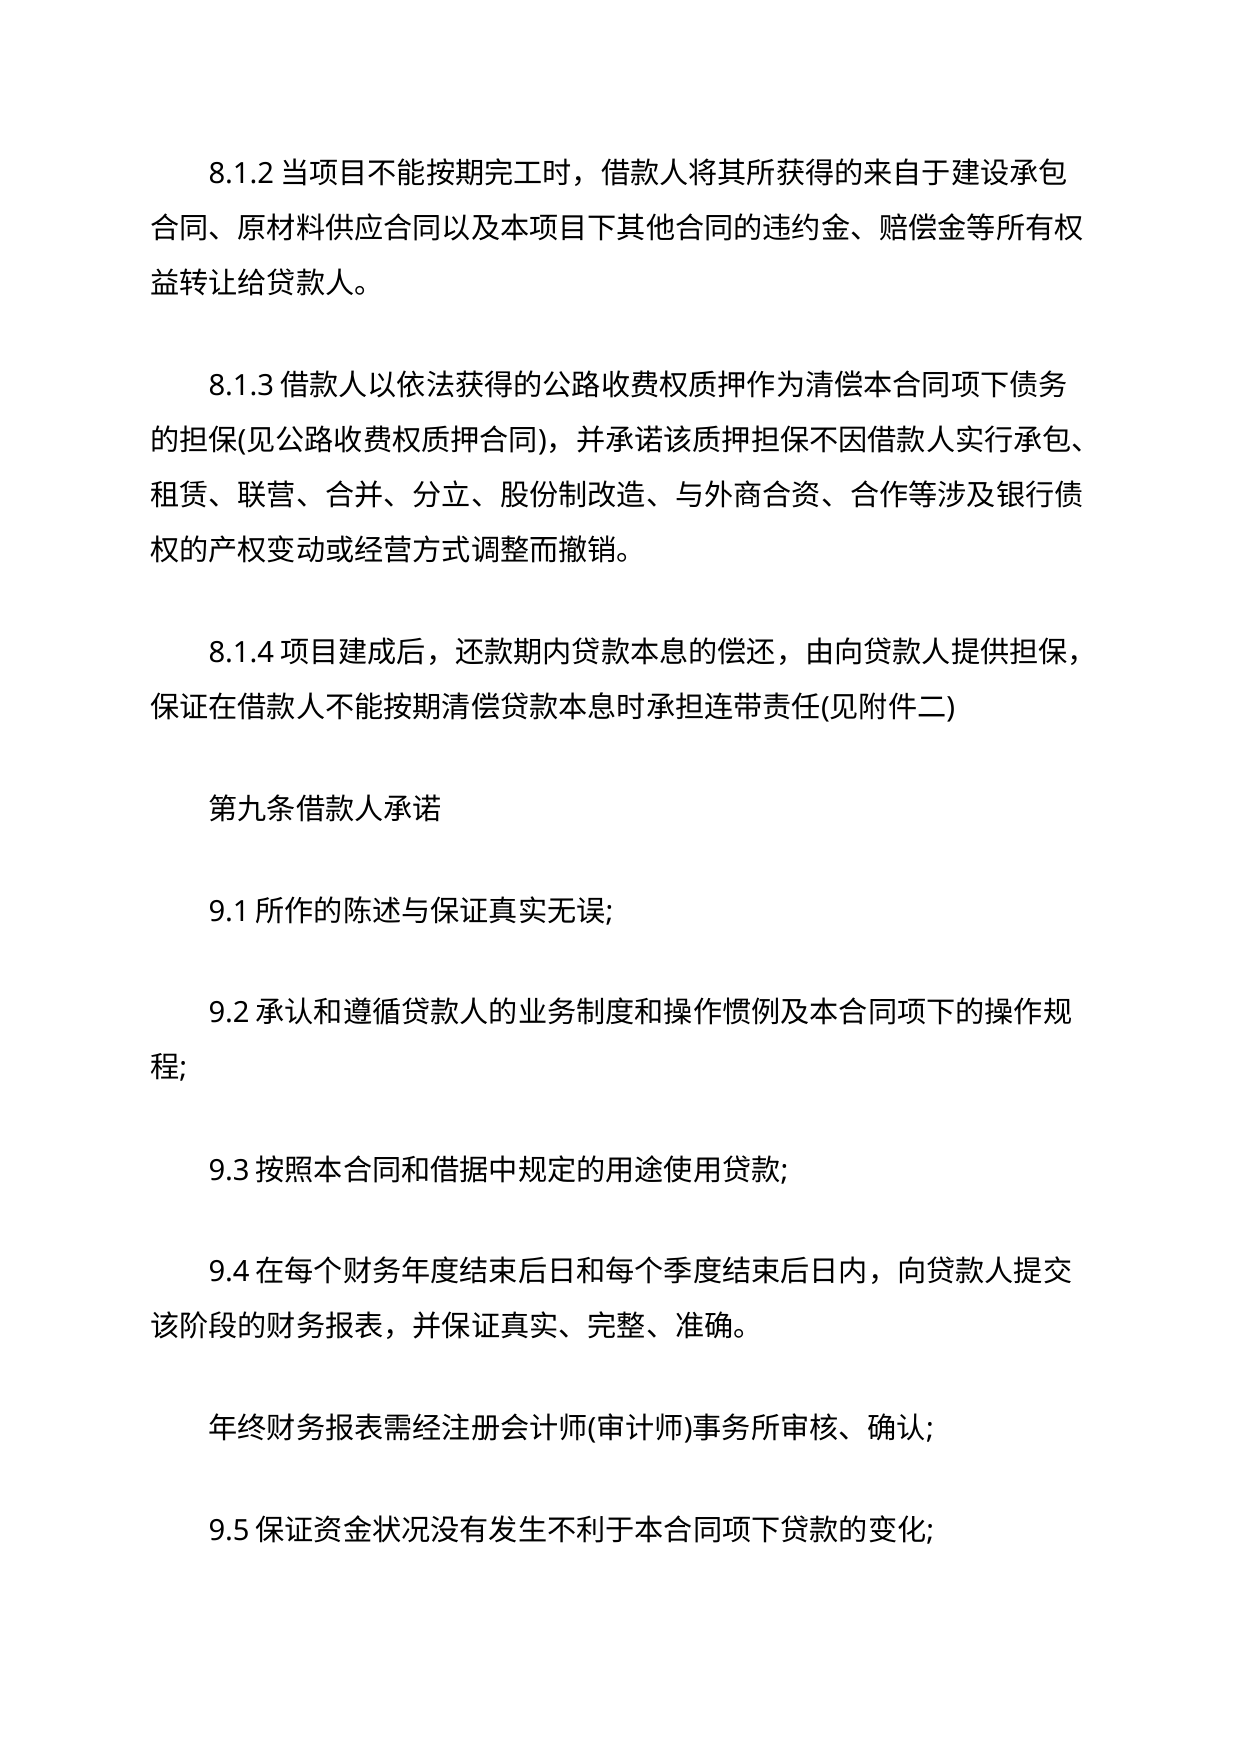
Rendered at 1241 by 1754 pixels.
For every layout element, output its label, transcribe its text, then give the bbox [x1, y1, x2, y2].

text 8.1.2当项目不能按期完工时，借款人将其所获得的来自于建设承包合同、原材料供应合同以及本项目下其他合同的违约金、赔偿金等所有权益转让给贷款人。 [150, 150, 1090, 302]
text 年终财务报表需经注册会计师(审计师)事务所审核、确认; [150, 1405, 1090, 1447]
text 8.1.4项目建成后，还款期内贷款本息的偿还，由向贷款人提供担保，保证在借款人不能按期清偿贷款本息时承担连带责任(见附件二) [150, 628, 1090, 726]
text 9.5保证资金状况没有发生不利于本合同项下贷款的变化; [150, 1507, 1090, 1549]
text 9.3按照本合同和借据中规定的用途使用贷款; [150, 1146, 1090, 1188]
text 9.2承认和遵循贷款人的业务制度和操作惯例及本合同项下的操作规程; [150, 989, 1090, 1086]
text 9.4在每个财务年度结束后日和每个季度结束后日内，向贷款人提交该阶段的财务报表，并保证真实、完整、准确。 [150, 1248, 1090, 1345]
text 8.1.3借款人以依法获得的公路收费权质押作为清偿本合同项下债务的担保(见公路收费权质押合同)，并承诺该质押担保不因借款人实行承包、租赁、联营、合并、分立、股份制改造、与外商合资、合作等涉及银行债权的产权变动或经营方式调整而撤销。 [150, 362, 1090, 569]
text 9.1所作的陈述与保证真实无误; [150, 887, 1090, 929]
text 第九条借款人承诺 [150, 785, 1090, 828]
